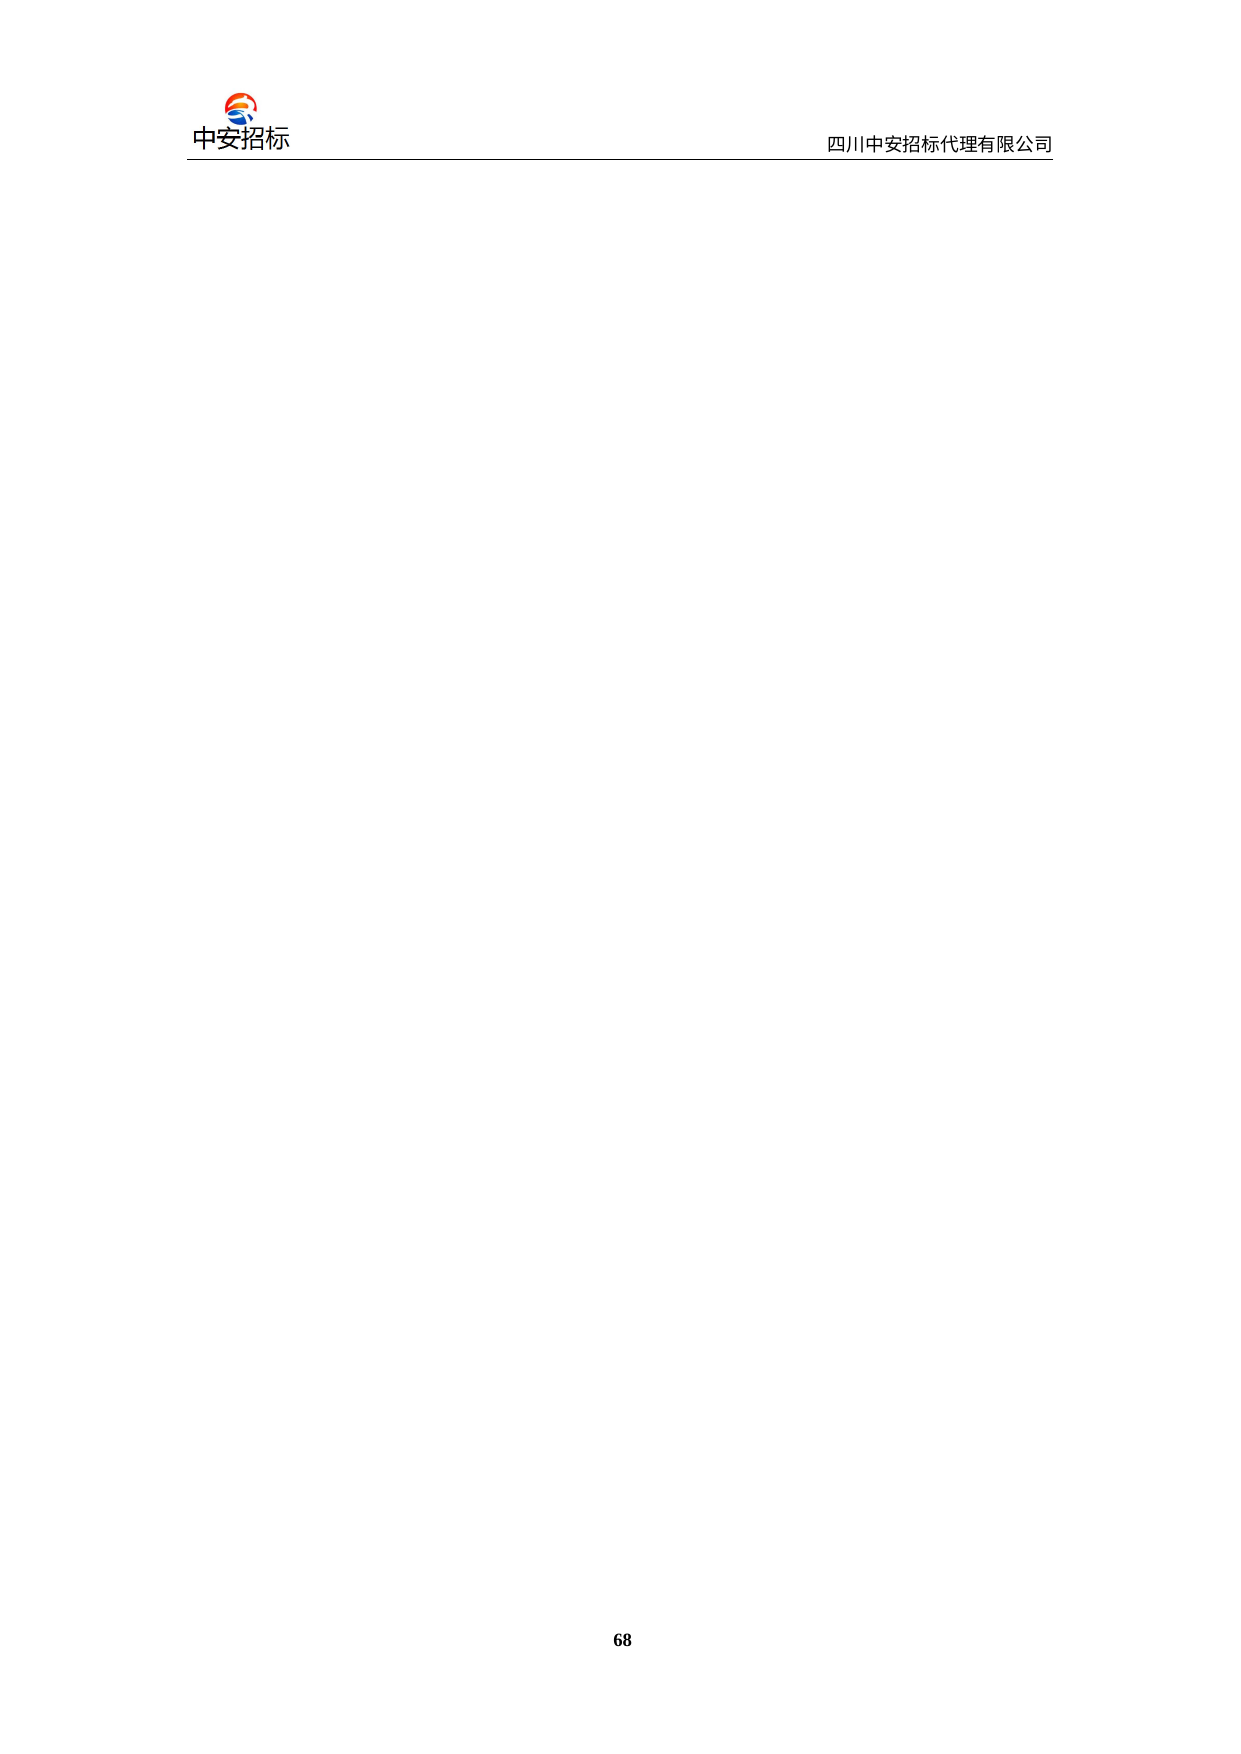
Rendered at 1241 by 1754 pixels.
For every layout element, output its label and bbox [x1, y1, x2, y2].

picture [187, 88, 291, 152]
